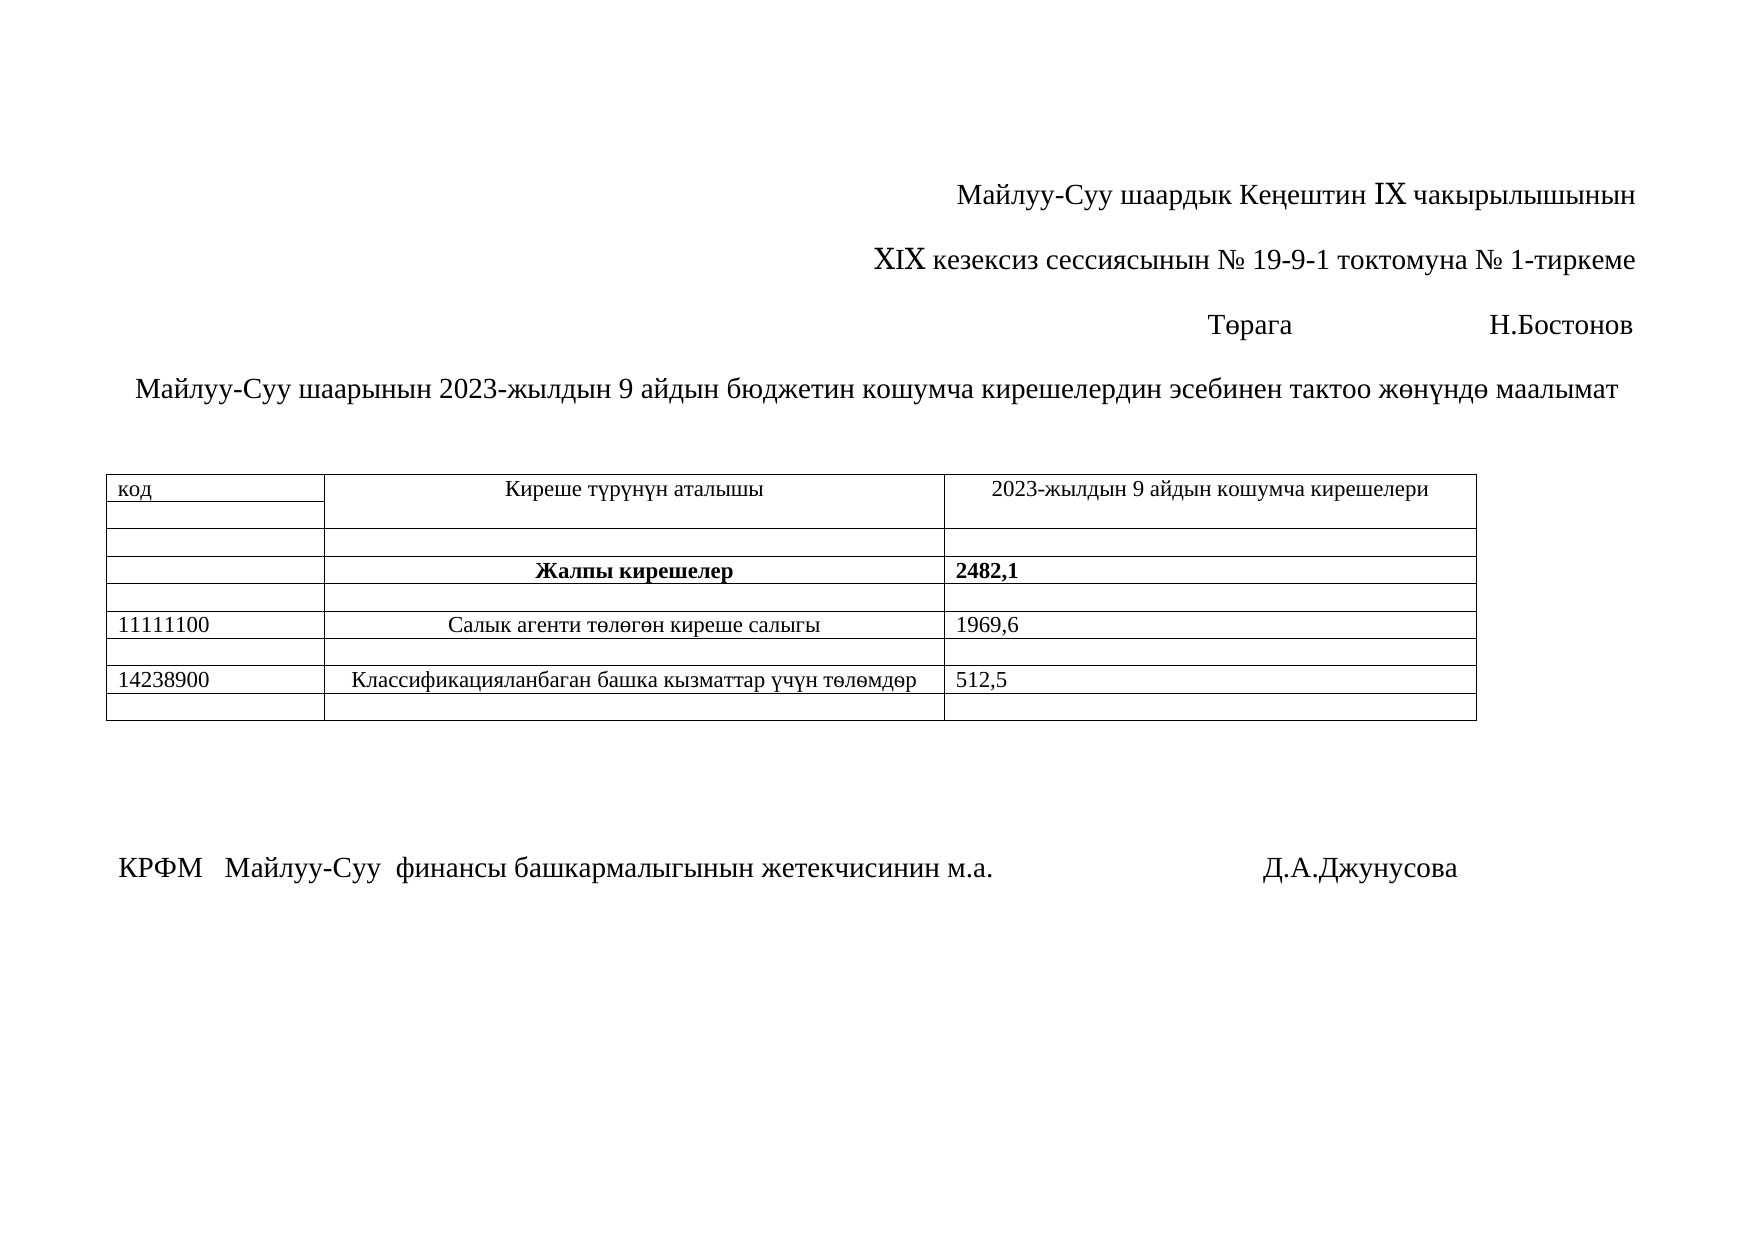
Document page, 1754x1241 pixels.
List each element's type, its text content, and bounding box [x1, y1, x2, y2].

table_cell [945, 584, 1476, 611]
table_cell [107, 639, 324, 665]
table_cell Классификацияланбаган башка кызматтар үчүн тѳлѳмдѳр [325, 666, 944, 693]
table_cell 11111100 [107, 612, 324, 638]
table_cell [325, 694, 944, 720]
table_cell [325, 639, 944, 665]
table_cell [107, 557, 324, 583]
table_header 2023-жылдын 9 айдын кошумча кирешелери [945, 475, 1476, 528]
table_cell [107, 502, 324, 528]
table_cell 1969,6 [945, 612, 1476, 638]
table_cell [945, 694, 1476, 720]
table_cell 2482,1 [945, 557, 1476, 583]
text Майлуу-Суу шаардык Кеңештин ⅠⅩ чакырылышынын [118, 177, 1636, 211]
table_cell 14238900 [107, 666, 324, 693]
table_cell [945, 639, 1476, 665]
table_cell 512,5 [945, 666, 1476, 693]
table_header код [107, 475, 324, 501]
table_cell [107, 694, 324, 720]
table_cell [945, 529, 1476, 556]
table_cell [107, 529, 324, 556]
table_cell [107, 584, 324, 611]
text Төрага Н.Бостонов [118, 307, 1636, 340]
table_cell [325, 529, 944, 556]
table_cell Салык агенти төлөгөн киреше салыгы [325, 612, 944, 638]
table_header Киреше түрүнүн аталышы [325, 475, 944, 528]
text КРФМ Майлуу-Суу финансы башкармалыгынын жетекчисинин м.а. Д.А.Джунусова [118, 851, 1636, 884]
text ⅩІⅩ кезексиз сессиясынын № 19-9-1 токтомуна № 1-тиркеме [118, 242, 1636, 276]
text Майлуу-Суу шаарынын 2023-жылдын 9 айдын бюджетин кошумча кирешелердин эсебинен тактоо жөнүндө маалымат [118, 372, 1636, 405]
table_cell [325, 584, 944, 611]
table_cell Жалпы кирешелер [325, 557, 944, 583]
